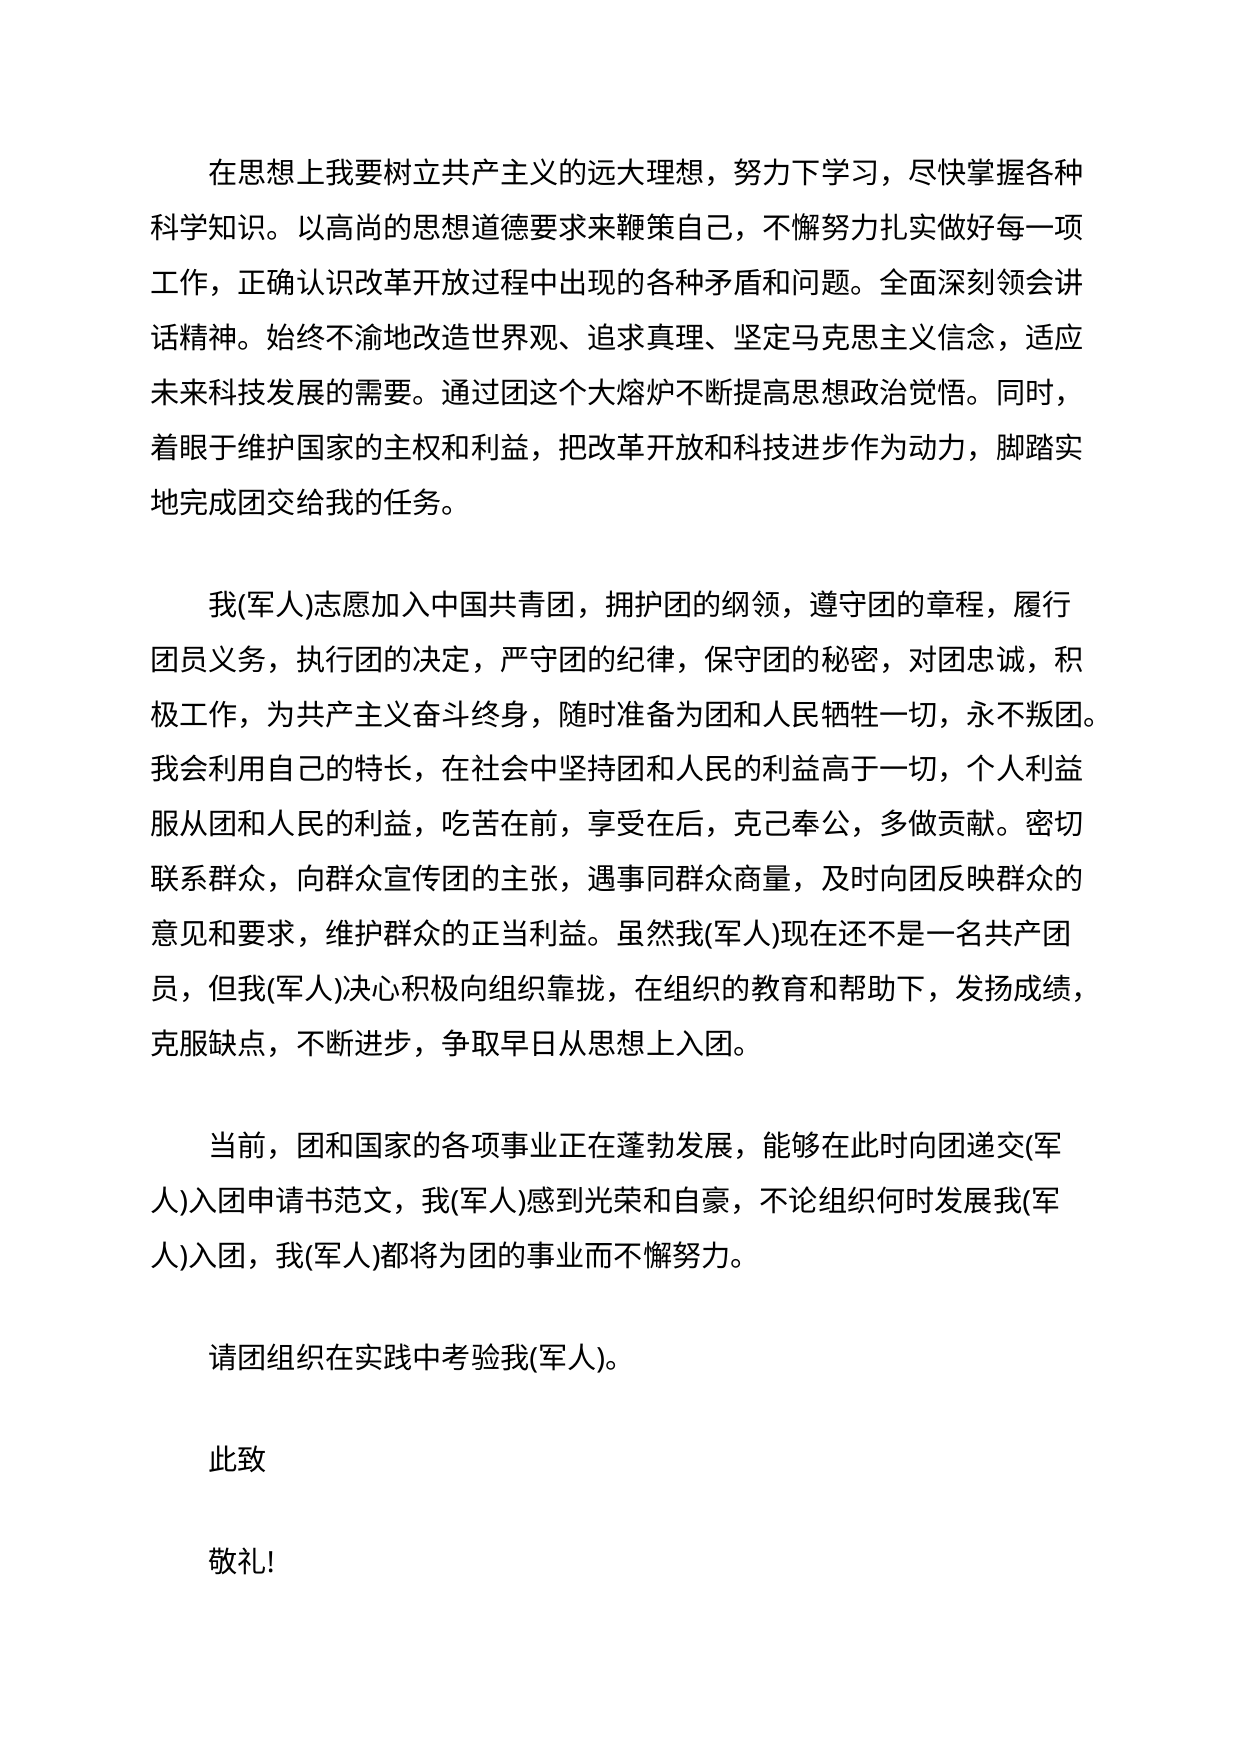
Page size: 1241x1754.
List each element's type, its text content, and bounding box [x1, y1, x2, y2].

text 敬礼! [150, 1538, 1090, 1581]
text 我(军人)志愿加入中国共青团，拥护团的纲领，遵守团的章程，履行团员义务，执行团的决定，严守团的纪律，保守团的秘密，对团忠诚，积极工作，为共产主义奋斗终身，随时准备为团和人民牺牲一切，永不叛团。我会利用自己的特长，在社会中坚持团和人民的利益高于一切，个人利益服从团和人民的利益，吃苦在前，享受在后，克己奉公，多做贡献。密切联系群众，向群众宣传团的主张，遇事同群众商量，及时向团反映群众的意见和要求，维护群众的正当利益。虽然我(军人)现在还不是一名共产团员，但我(军人)决心积极向组织靠拢，在组织的教育和帮助下，发扬成绩，克服缺点，不断进步，争取早日从思想上入团。 [150, 581, 1090, 1063]
text 在思想上我要树立共产主义的远大理想，努力下学习，尽快掌握各种科学知识。以高尚的思想道德要求来鞭策自己，不懈努力扎实做好每一项工作，正确认识改革开放过程中出现的各种矛盾和问题。全面深刻领会讲话精神。始终不渝地改造世界观、追求真理、坚定马克思主义信念，适应未来科技发展的需要。通过团这个大熔炉不断提高思想政治觉悟。同时，着眼于维护国家的主权和利益，把改革开放和科技进步作为动力，脚踏实地完成团交给我的任务。 [150, 150, 1090, 522]
text 请团组织在实践中考验我(军人)。 [150, 1334, 1090, 1377]
text 此致 [150, 1436, 1090, 1479]
text 当前，团和国家的各项事业正在蓬勃发展，能够在此时向团递交(军人)入团申请书范文，我(军人)感到光荣和自豪，不论组织何时发展我(军人)入团，我(军人)都将为团的事业而不懈努力。 [150, 1122, 1090, 1275]
